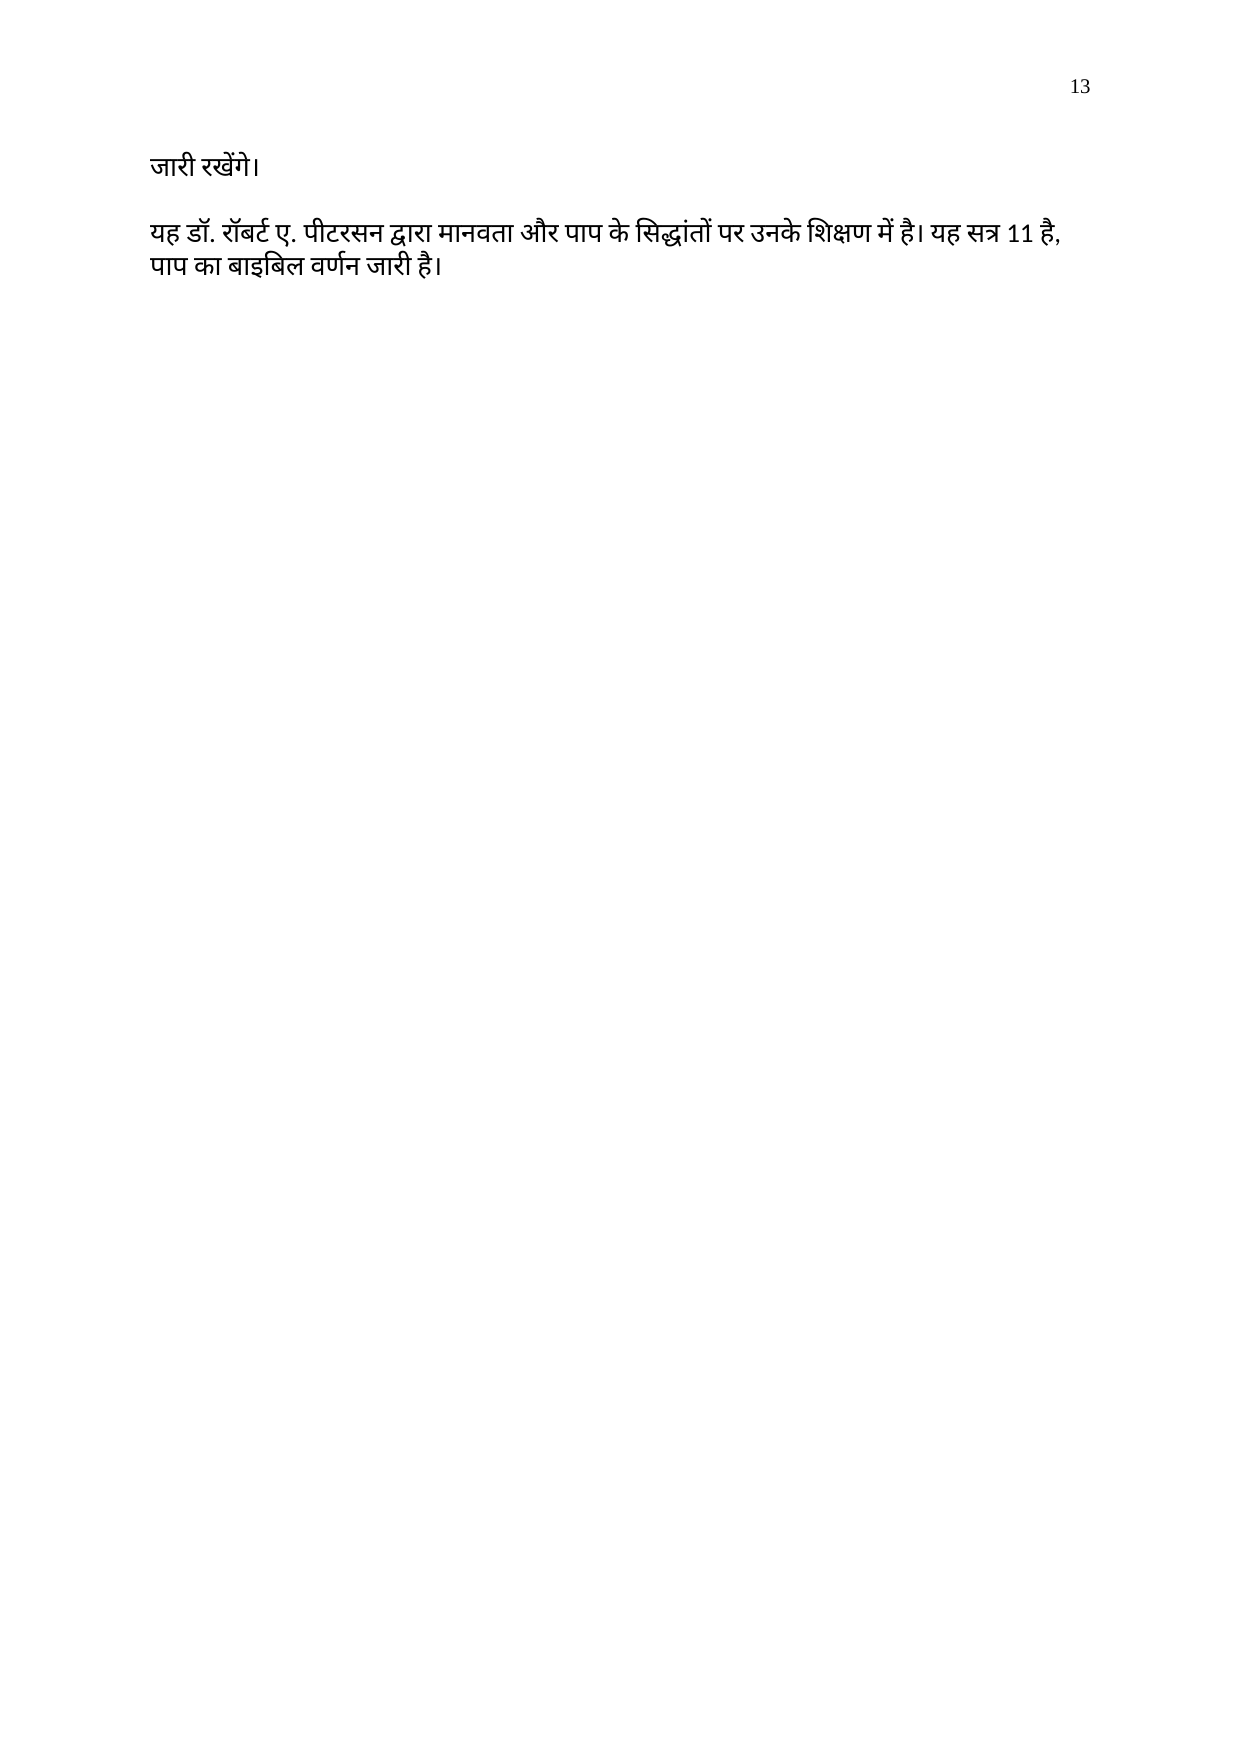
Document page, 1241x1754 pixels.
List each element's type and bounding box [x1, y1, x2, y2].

text [150, 150, 1090, 306]
